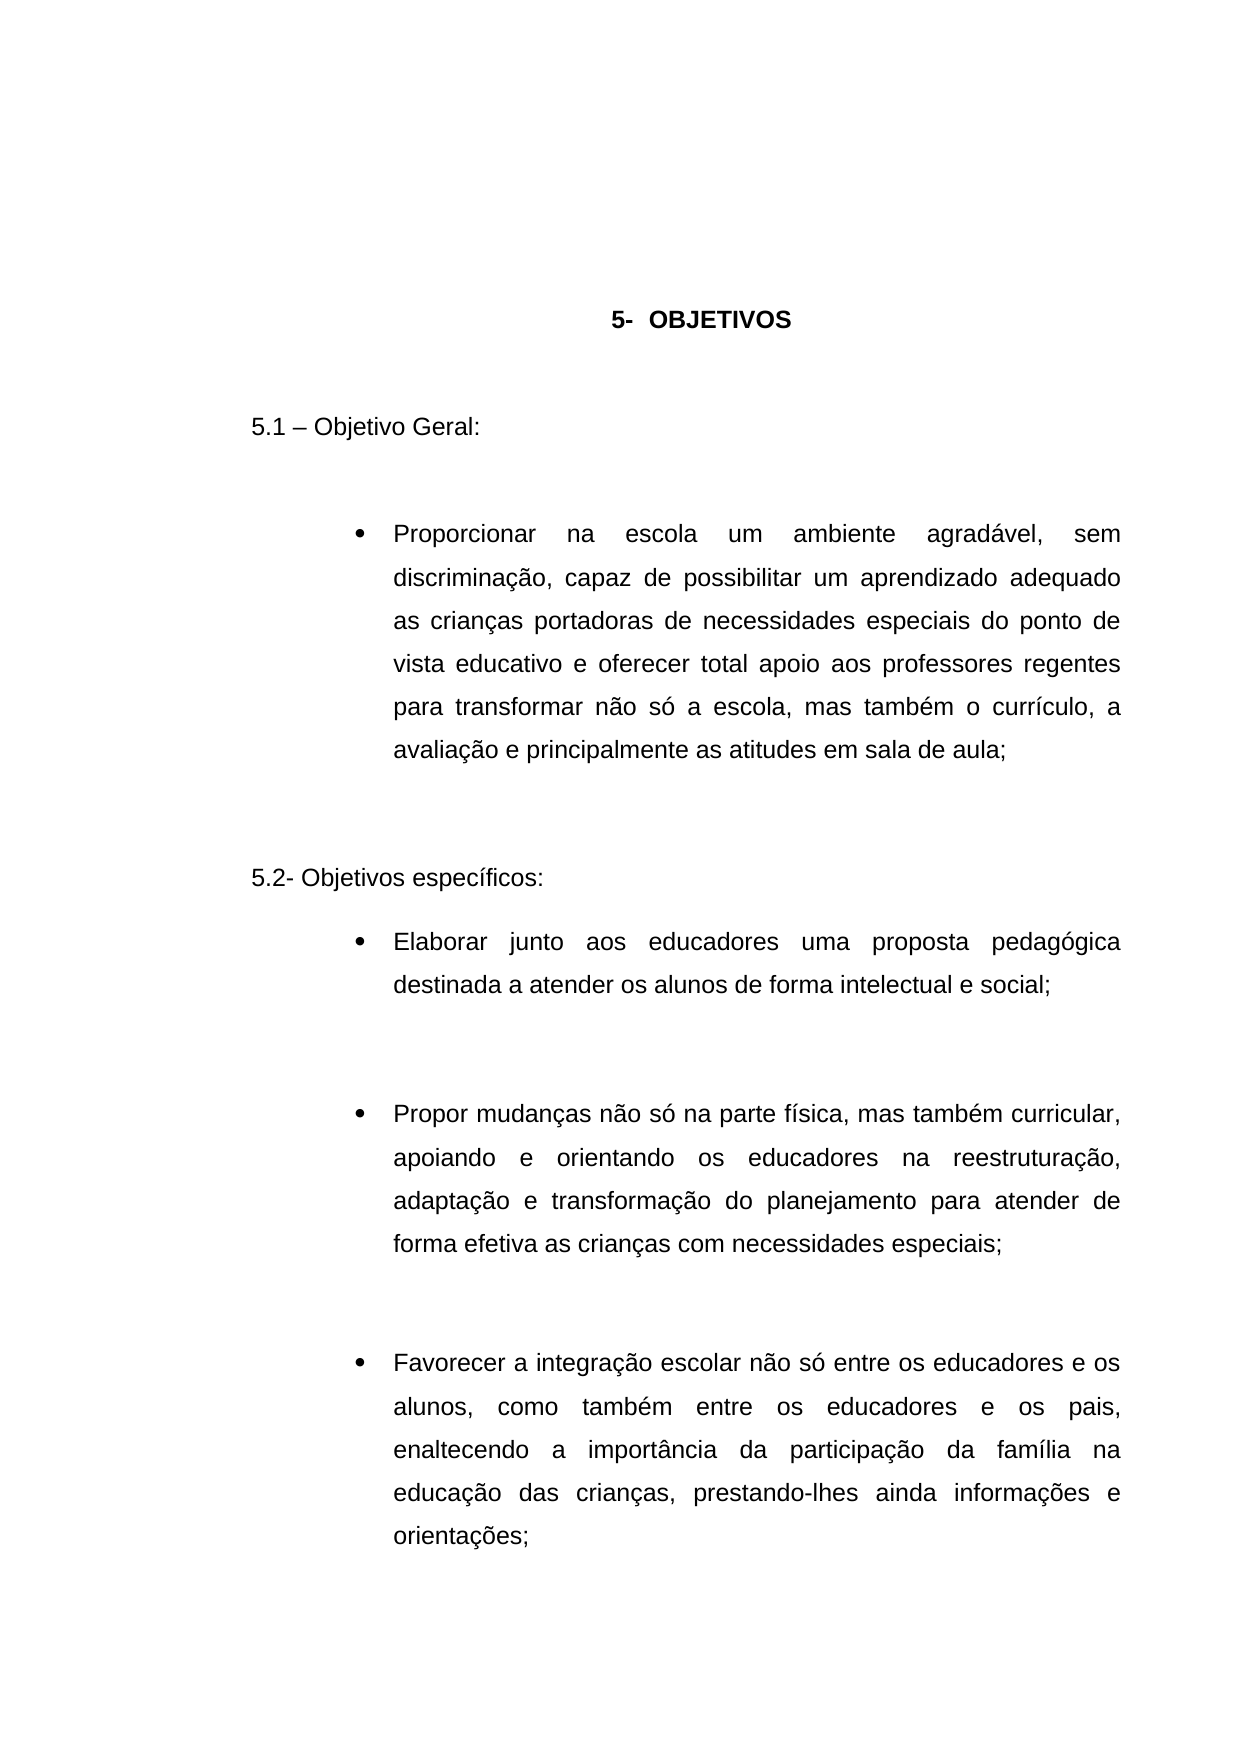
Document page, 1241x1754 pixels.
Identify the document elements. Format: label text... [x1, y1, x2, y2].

list Favorecer a integração escolar não só entre os educadores e os alunos, como também entre os educadores e os pais, enaltecendo a importância da participação da família na educação das crianças, prestando-lhes ainda informações e orientações; [356, 1348, 1122, 1549]
list Elaborar junto aos educadores uma proposta pedagógica destinada a atender os alunos de forma intelectual e social; [356, 927, 1122, 999]
list OBJETIVOS [281, 305, 1122, 334]
list Propor mudanças não só na parte física, mas também curricular, apoiando e orientando os educadores na reestruturação, adaptação e transformação do planejamento para atender de forma efetiva as crianças com necessidades especiais; [356, 1099, 1122, 1258]
text 5.1 – Objetivo Geral: [177, 412, 1122, 441]
text 5.2- Objetivos específicos: [177, 863, 1122, 892]
list Proporcionar na escola um ambiente agradável, sem discriminação, capaz de possibilitar um aprendizado adequado as crianças portadoras de necessidades especiais do ponto de vista educativo e oferecer total apoio aos professores regentes para transformar não só a escola, mas também o currículo, a avaliação e principalmente as atitudes em sala de aula; [356, 519, 1122, 764]
